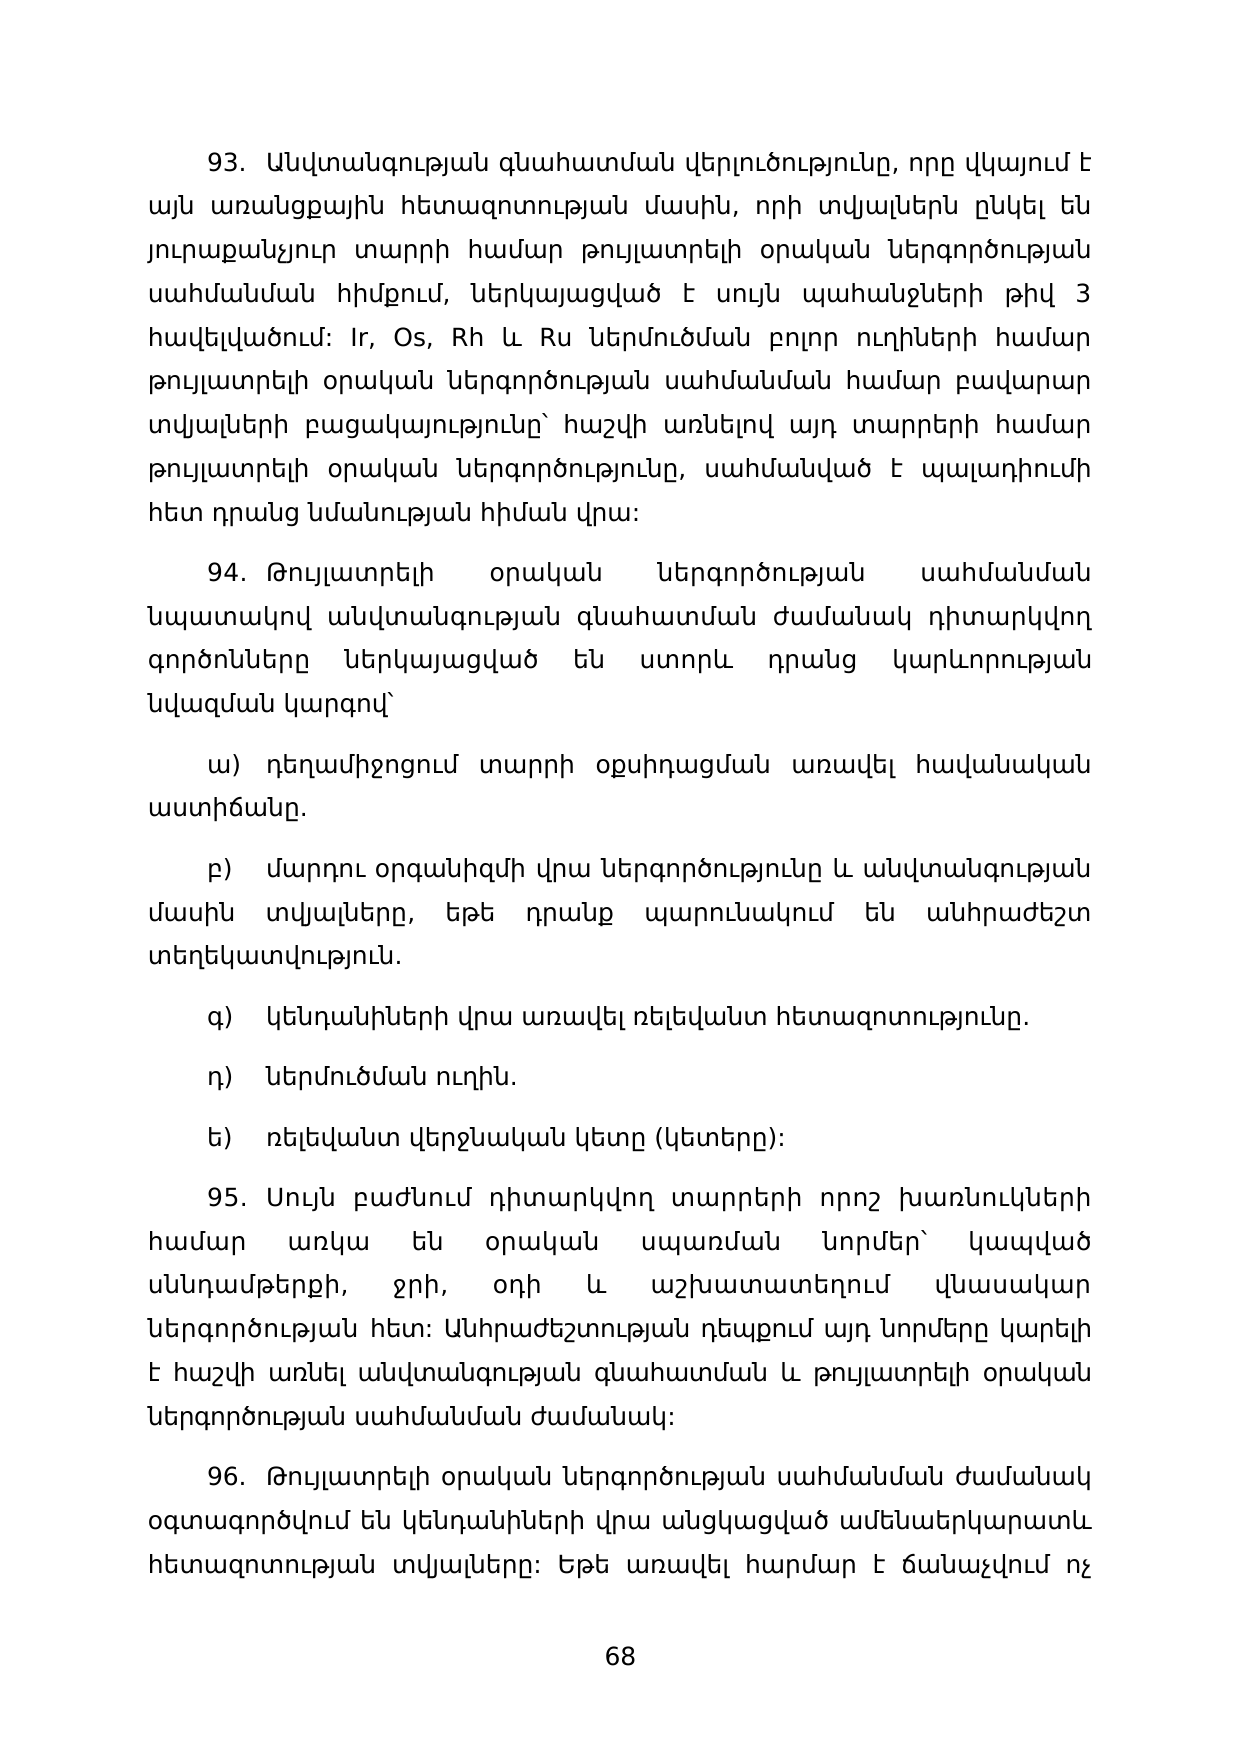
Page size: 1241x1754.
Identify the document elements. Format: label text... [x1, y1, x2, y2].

text ա) դեղամիջոցում տարրի օքսիդացման առավել հավանական աստիճանը. [148, 750, 1092, 823]
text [148, 1462, 1092, 1579]
text 94. Թույլատրելի օրական ներգործության սահմանման նպատակով անվտանգության գնահատման ժամանակ դիտարկվող գործոնները ներկայացված են ստորև դրանց կարևորության նվազման կարգով՝ [148, 558, 1092, 718]
text բ) մարդու օրգանիզմի վրա ներգործությունը և անվտանգության մասին տվյալները, եթե դրանք պարունակում են անհրաժեշտ տեղեկատվություն. [148, 854, 1092, 971]
text 93. Անվտանգության գնահատման վերլուծությունը, որը վկայում է այն առանցքային հետազոտության մասին, որի տվյալներն ընկել են յուրաքանչյուր տարրի համար թույլատրելի օրական ներգործության սահմանման հիմքում, ներկայացված է սույն պահանջների թիվ 3 հավելվածում: Ir, Os, Rh և Ru ներմուծման բոլոր ուղիների համար թույլատրելի օրական ներգործության սահմանման համար բավարար տվյալների բացակայությունը՝ հաշվի առնելով այդ տարրերի համար թույլատրելի օրական ներգործությունը, սահմանված է պալադիումի հետ դրանց նմանության հիման վրա: [148, 148, 1092, 527]
text գ) կենդանիների վրա առավել ռելեվանտ հետազոտությունը. [148, 1002, 1092, 1031]
text ե) ռելեվանտ վերջնական կետը (կետերը): [148, 1123, 1092, 1152]
text 95. Սույն բաժնում դիտարկվող տարրերի որոշ խառնուկների համար առկա են օրական սպառման նորմեր՝ կապված սննդամթերքի, ջրի, օդի և աշխատատեղում վնասակար ներգործության հետ: Անհրաժեշտության դեպքում այդ նորմերը կարելի է հաշվի առնել անվտանգության գնահատման և թույլատրելի օրական ներգործության սահմանման ժամանակ: [148, 1183, 1092, 1431]
text դ) ներմուծման ուղին. [148, 1062, 1092, 1091]
